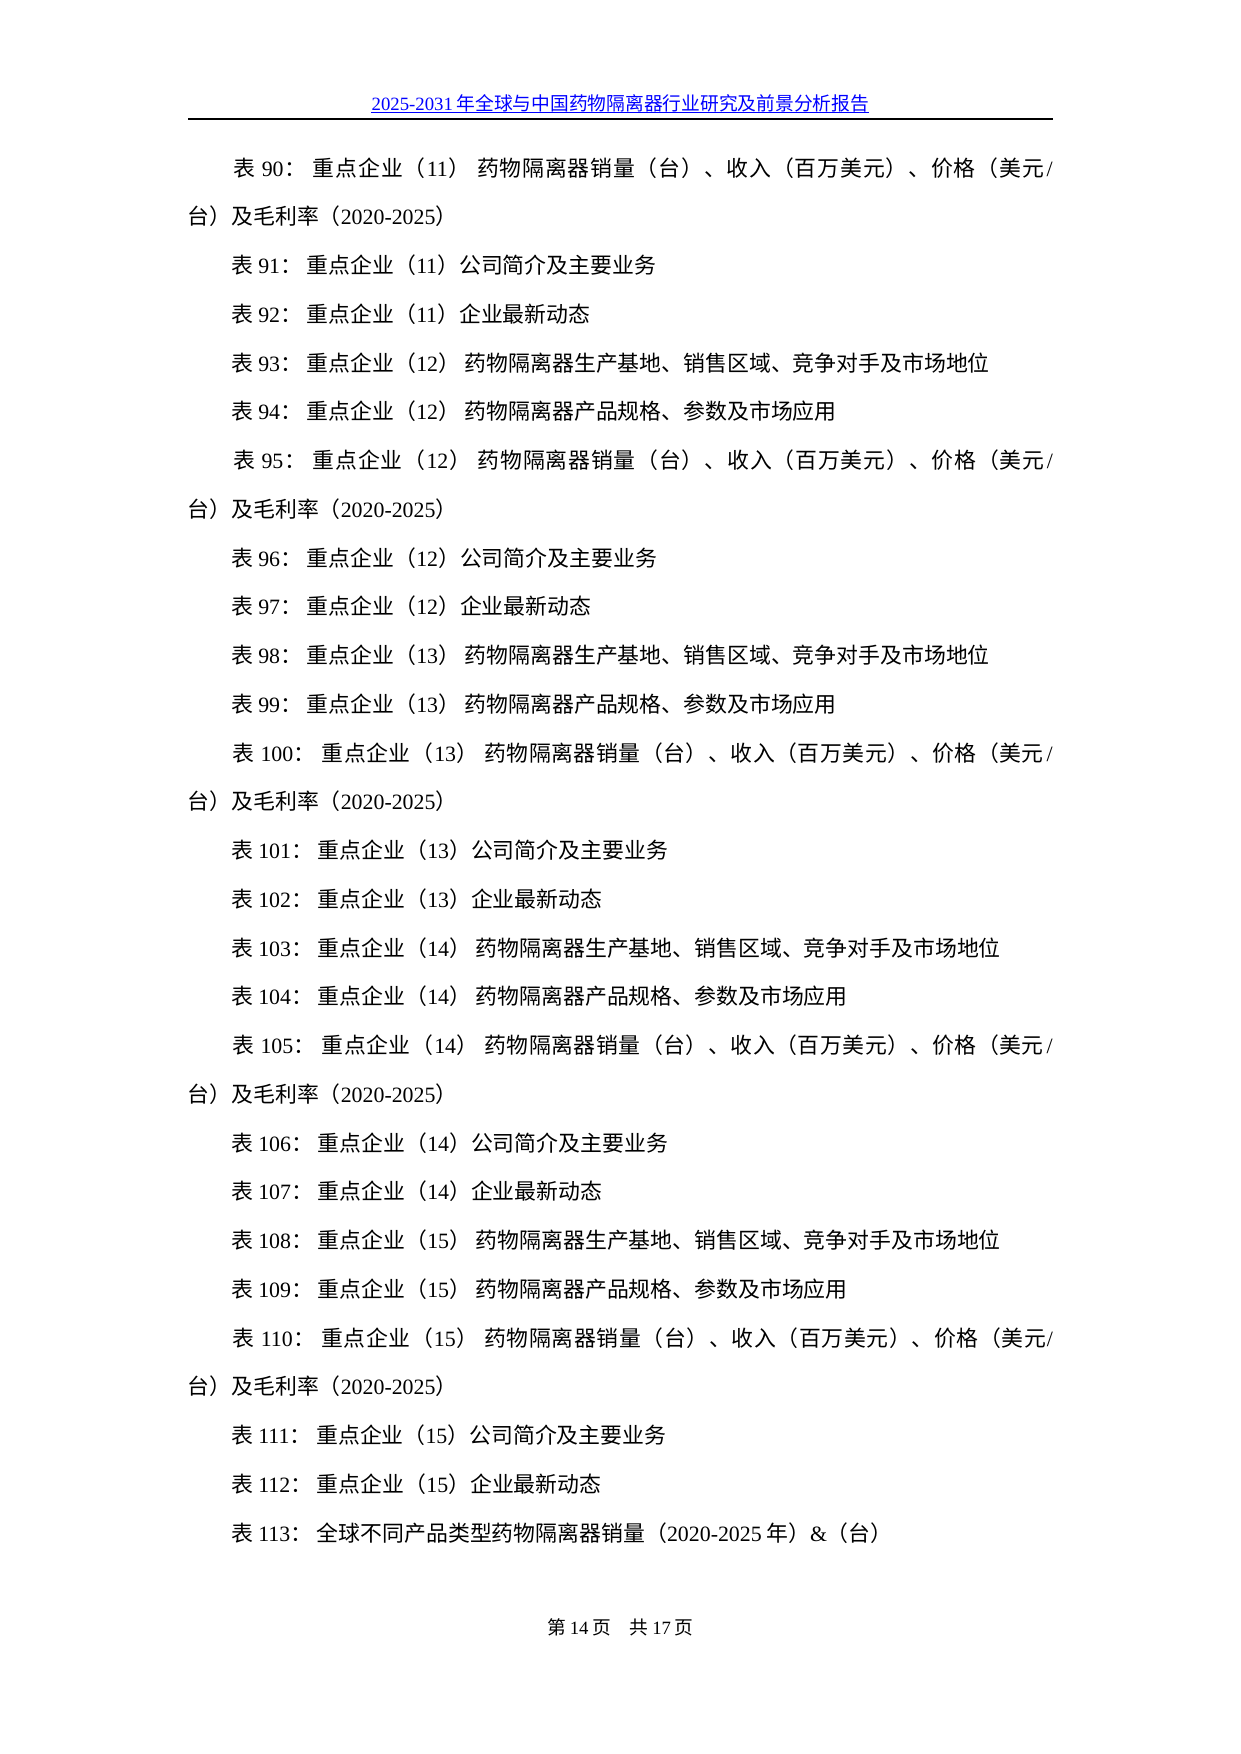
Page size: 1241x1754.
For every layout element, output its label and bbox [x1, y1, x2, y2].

text [187, 150, 1053, 1548]
